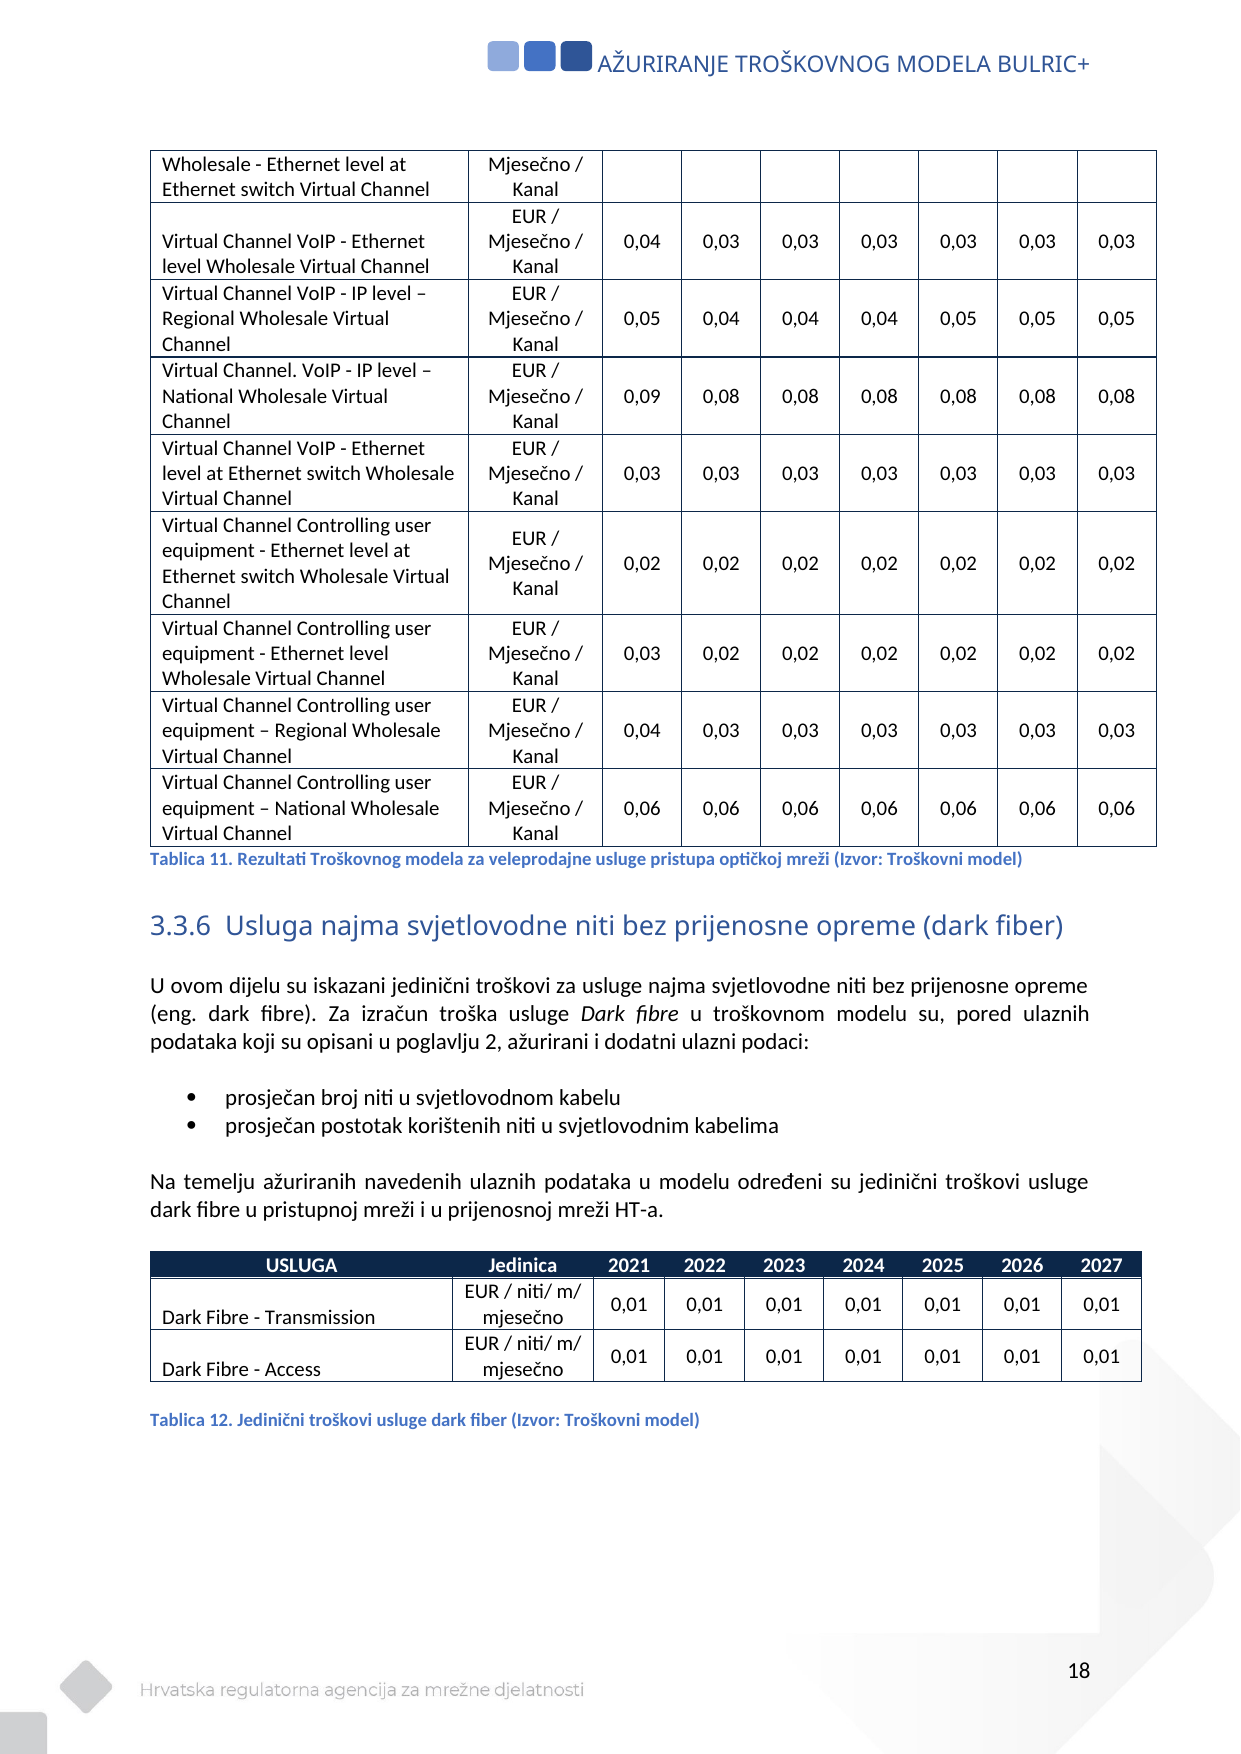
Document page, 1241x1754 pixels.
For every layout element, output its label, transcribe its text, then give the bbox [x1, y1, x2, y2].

table_cell 0,01 [745, 1279, 823, 1329]
table_cell 0,05 [919, 280, 997, 356]
table_cell 0,03 [1078, 203, 1156, 279]
table_cell 0,04 [761, 280, 839, 356]
table_cell 0,03 [998, 203, 1077, 279]
table_cell 0,05 [1078, 280, 1156, 356]
table_header Jedinica [453, 1252, 593, 1277]
table_cell 0,03 [761, 203, 839, 279]
table_cell 0,03 [919, 203, 997, 279]
table_cell 0,06 [682, 769, 760, 846]
table_cell Dark Fibre - Transmission [151, 1279, 452, 1329]
table_cell Virtual Channel Controlling user equipment - Ethernet level Wholesale Virtual Channel [151, 615, 468, 691]
table_cell 0,06 [603, 769, 681, 846]
table_cell 0,44 [1078, 151, 1156, 202]
table_cell 0,03 [682, 692, 760, 768]
table_cell 0,03 [919, 692, 997, 768]
table_cell 0,01 [1062, 1330, 1141, 1381]
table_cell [151, 151, 468, 202]
table_cell 0,01 [594, 1330, 664, 1381]
table_header USLUGA [151, 1252, 452, 1277]
table_cell 0,35 [998, 151, 1077, 202]
table_cell 0,06 [919, 769, 997, 846]
table_cell 0,03 [603, 615, 681, 691]
table_cell 0,02 [998, 512, 1077, 614]
table_cell Virtual Channel Controlling user equipment – National Wholesale Virtual Channel [151, 769, 468, 846]
table_cell EUR / Mjesečno / Kanal [469, 280, 602, 356]
table_cell Virtual Channel VoIP - Ethernet level at Ethernet switch Wholesale Virtual Channel [151, 435, 468, 511]
picture [0, 0, 1241, 1754]
table_cell 0,08 [761, 358, 839, 434]
table_cell 0,04 [603, 692, 681, 768]
table_cell 0,27 [919, 151, 997, 202]
table_cell EUR / Mjesečno / Kanal [469, 769, 602, 846]
table_cell 0,03 [761, 435, 839, 511]
table_cell Virtual Channel Controlling user equipment – Regional Wholesale Virtual Channel [151, 692, 468, 768]
table_header 2024 [824, 1252, 902, 1277]
table_cell 0,02 [603, 512, 681, 614]
table_cell 0,06 [1078, 769, 1156, 846]
table_cell 0,06 [840, 769, 918, 846]
table_cell 0,01 [983, 1330, 1061, 1381]
table_cell 0,03 [761, 692, 839, 768]
table_cell 0,04 [840, 280, 918, 356]
list prosječan postotak korištenih niti u svjetlovodnim kabelima [187, 1111, 1090, 1139]
table_cell 0,21 [840, 151, 918, 202]
table_cell 0,03 [840, 692, 918, 768]
table_cell 0,17 [761, 151, 839, 202]
table_cell 0,03 [998, 435, 1077, 511]
table_cell EUR / Mjesečno / Kanal [469, 512, 602, 614]
table_cell 0,03 [1078, 692, 1156, 768]
table_cell 0,03 [603, 435, 681, 511]
table_header 2022 [665, 1252, 744, 1277]
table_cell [469, 151, 602, 202]
table_header 2026 [983, 1252, 1061, 1277]
table_cell Dark Fibre - Access [151, 1330, 452, 1381]
table_cell 0,02 [761, 512, 839, 614]
table_cell 0,09 [603, 358, 681, 434]
table_cell 0,01 [824, 1330, 902, 1381]
table_cell 0,06 [761, 769, 839, 846]
table_cell 0,02 [998, 615, 1077, 691]
table_cell 0,02 [919, 512, 997, 614]
table_cell 0,02 [682, 512, 760, 614]
table_cell 0,08 [919, 358, 997, 434]
table_cell EUR / Mjesečno / Kanal [469, 692, 602, 768]
subtitle Usluga najma svjetlovodne niti bez prijenosne opreme (dark fiber) [150, 906, 1090, 943]
table_cell EUR / Mjesečno / Kanal [469, 358, 602, 434]
table_cell EUR / Mjesečno / Kanal [469, 203, 602, 279]
table_cell EUR / Mjesečno / Kanal [469, 435, 602, 511]
table_cell 0,05 [603, 280, 681, 356]
table_cell 0,04 [682, 280, 760, 356]
text Tablica 11. Rezultati Troškovnog modela za veleprodajne usluge pristupa optičkoj mreži (Izvor: Troškovni model) [150, 847, 1090, 869]
table_cell 0,01 [665, 1279, 744, 1329]
table_cell 0,01 [824, 1279, 902, 1329]
table_cell 0,03 [919, 435, 997, 511]
table_cell 0,08 [682, 358, 760, 434]
table_cell Virtual Channel Controlling user equipment - Ethernet level at Ethernet switch Wholesale Virtual Channel [151, 512, 468, 614]
table_cell 0,04 [603, 203, 681, 279]
table_cell 0,03 [840, 203, 918, 279]
table_cell 0,08 [998, 358, 1077, 434]
table_cell 0,02 [1078, 512, 1156, 614]
table_cell 0,02 [1078, 615, 1156, 691]
table_cell 0,08 [1078, 358, 1156, 434]
table_header 2023 [745, 1252, 823, 1277]
table_cell Virtual Channel VoIP - IP level – Regional Wholesale Virtual Channel [151, 280, 468, 356]
table_header 2025 [903, 1252, 982, 1277]
table_cell 0,02 [761, 615, 839, 691]
list prosječan broj niti u svjetlovodnom kabelu [187, 1083, 1090, 1111]
table_cell EUR / niti/ m/ mjesečno [453, 1279, 593, 1329]
table_cell 0,02 [682, 615, 760, 691]
table_cell 0,03 [682, 435, 760, 511]
table_cell 0,18 [603, 151, 681, 202]
table_cell 0,05 [998, 280, 1077, 356]
table_cell 0,13 [682, 151, 760, 202]
table_cell EUR / niti/ m/ mjesečno [453, 1330, 593, 1381]
table_cell 0,03 [998, 692, 1077, 768]
text U ovom dijelu su iskazani jedinični troškovi za usluge najma svjetlovodne niti bez prijenosne opreme (eng. dark fibre). Za izračun troška usluge Dark fibre u troškovnom modelu su, pored ulaznih podataka koji su opisani u poglavlju 2, ažurirani i dodatni ulazni podaci: [150, 971, 1090, 1055]
table_cell 0,01 [983, 1279, 1061, 1329]
table_cell 0,01 [745, 1330, 823, 1381]
table_cell 0,02 [919, 615, 997, 691]
table_cell Virtual Channel. VoIP - IP level – National Wholesale Virtual Channel [151, 358, 468, 434]
table_cell 0,01 [903, 1330, 982, 1381]
table_cell EUR / Mjesečno / Kanal [469, 615, 602, 691]
table_cell 0,06 [998, 769, 1077, 846]
table_cell 0,03 [840, 435, 918, 511]
table_header 2027 [1062, 1252, 1141, 1277]
table_cell 0,01 [1062, 1279, 1141, 1329]
table_cell 0,02 [840, 615, 918, 691]
text Na temelju ažuriranih navedenih ulaznih podataka u modelu određeni su jedinični troškovi usluge dark fibre u pristupnoj mreži i u prijenosnoj mreži HT-a. [150, 1167, 1090, 1223]
table_cell 0,01 [903, 1279, 982, 1329]
table_cell Virtual Channel VoIP - Ethernet level Wholesale Virtual Channel [151, 203, 468, 279]
table_cell 0,01 [594, 1279, 664, 1329]
table_cell 0,02 [840, 512, 918, 614]
table_cell 0,03 [682, 203, 760, 279]
table_cell 0,01 [665, 1330, 744, 1381]
table_header 2021 [594, 1252, 664, 1277]
text Tablica 12. Jedinični troškovi usluge dark fiber (Izvor: Troškovni model) [150, 1408, 1090, 1431]
table_cell 0,08 [840, 358, 918, 434]
table_cell 0,03 [1078, 435, 1156, 511]
